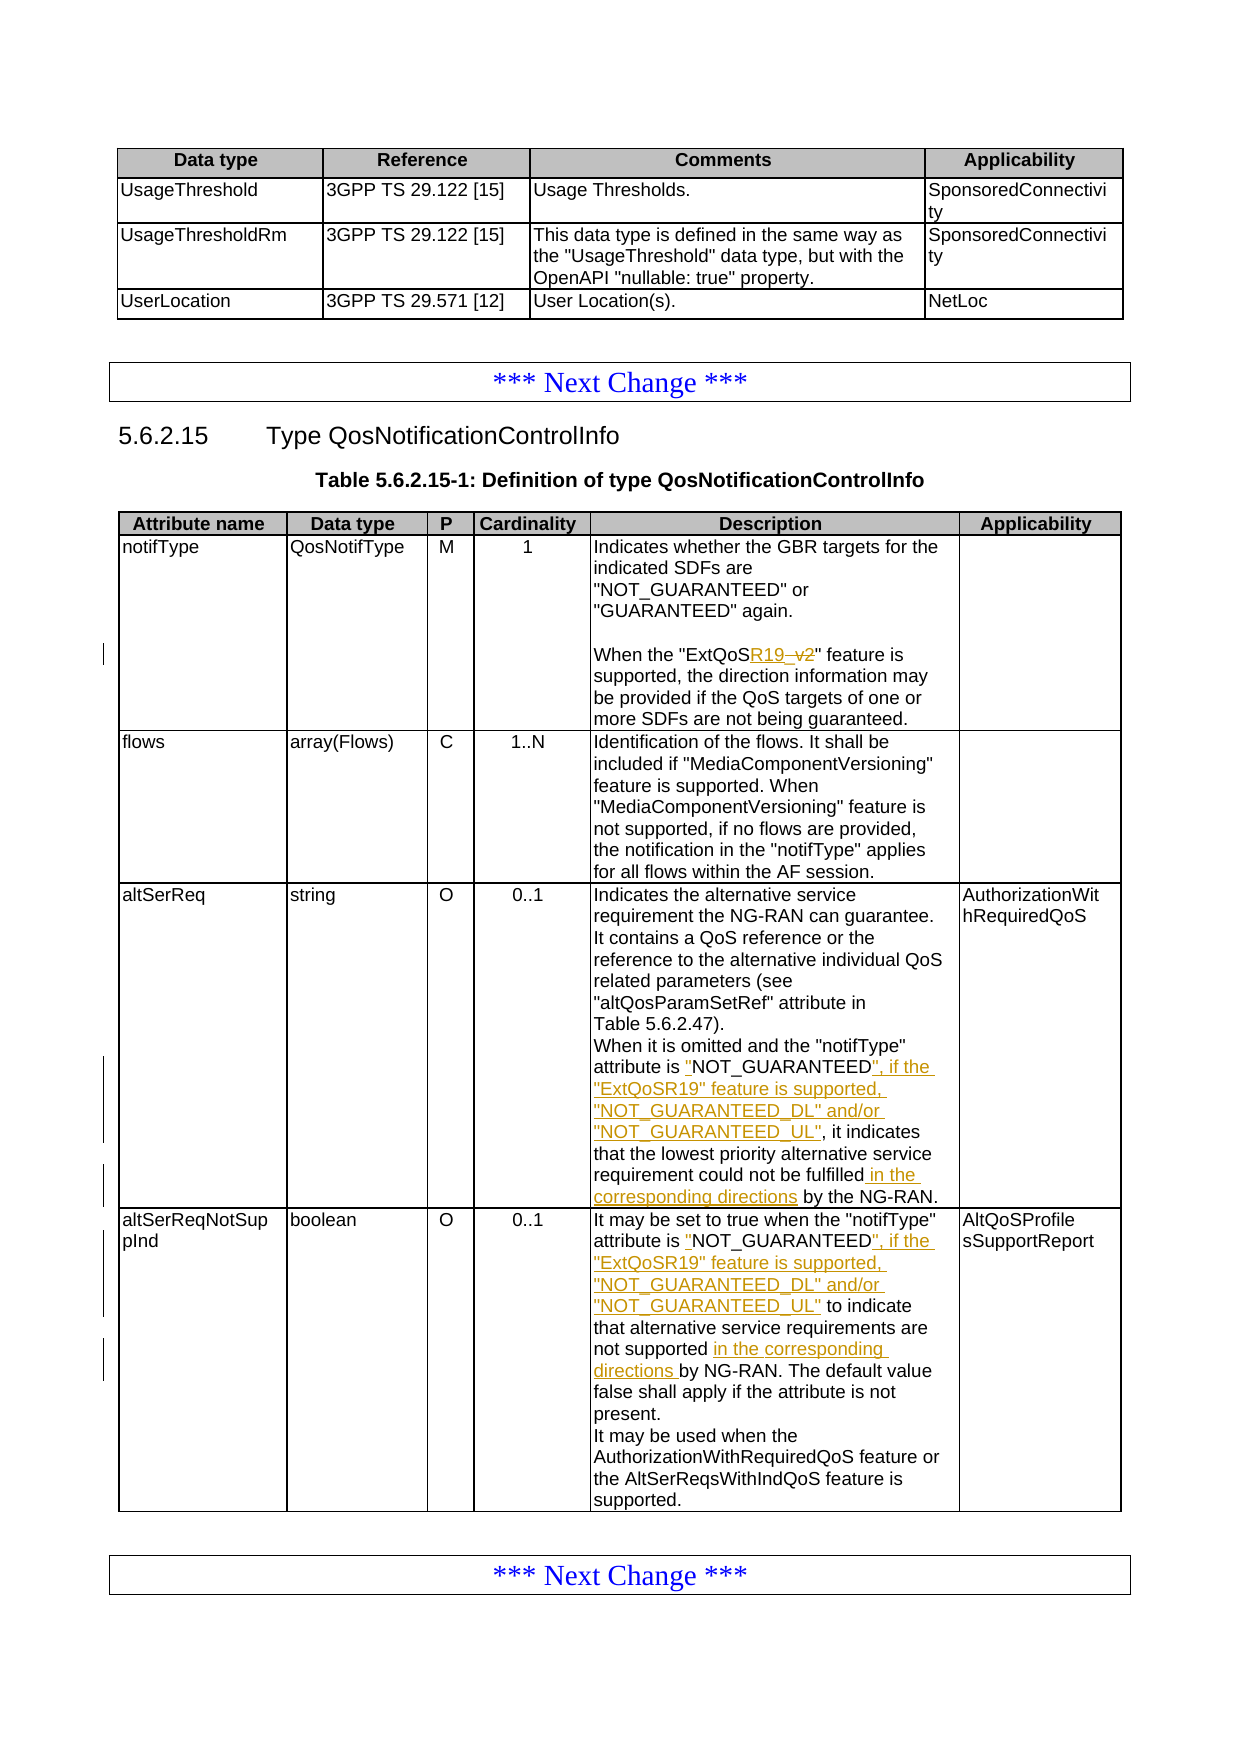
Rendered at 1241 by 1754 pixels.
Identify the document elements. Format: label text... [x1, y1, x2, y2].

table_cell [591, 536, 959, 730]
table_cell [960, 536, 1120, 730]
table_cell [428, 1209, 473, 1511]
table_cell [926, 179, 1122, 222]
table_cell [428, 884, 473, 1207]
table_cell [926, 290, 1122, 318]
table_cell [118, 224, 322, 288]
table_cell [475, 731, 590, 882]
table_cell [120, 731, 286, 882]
text *** Next Change *** [110, 1556, 1130, 1594]
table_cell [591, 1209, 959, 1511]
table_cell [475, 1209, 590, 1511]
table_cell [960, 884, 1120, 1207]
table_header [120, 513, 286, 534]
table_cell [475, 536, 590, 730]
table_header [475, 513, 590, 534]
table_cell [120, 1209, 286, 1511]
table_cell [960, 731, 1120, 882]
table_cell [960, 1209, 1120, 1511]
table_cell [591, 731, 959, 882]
subtitle 5.6.2.15 Type QosNotificationControlInfo [118, 421, 1122, 449]
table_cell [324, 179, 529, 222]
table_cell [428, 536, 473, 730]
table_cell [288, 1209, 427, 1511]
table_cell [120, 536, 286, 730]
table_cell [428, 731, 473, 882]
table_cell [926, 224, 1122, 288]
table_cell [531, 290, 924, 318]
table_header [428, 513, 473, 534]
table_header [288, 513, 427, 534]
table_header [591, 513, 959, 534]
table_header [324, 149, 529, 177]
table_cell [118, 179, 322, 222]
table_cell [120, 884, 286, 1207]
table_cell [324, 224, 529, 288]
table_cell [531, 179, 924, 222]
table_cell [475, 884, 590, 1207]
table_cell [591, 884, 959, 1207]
text *** Next Change *** [110, 363, 1130, 401]
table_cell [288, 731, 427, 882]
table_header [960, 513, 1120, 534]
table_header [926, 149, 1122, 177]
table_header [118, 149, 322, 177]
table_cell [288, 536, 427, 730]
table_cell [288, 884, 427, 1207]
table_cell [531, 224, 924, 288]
text Table 5.6.2.15-1: Definition of type QosNotificationControlInfo [118, 468, 1122, 492]
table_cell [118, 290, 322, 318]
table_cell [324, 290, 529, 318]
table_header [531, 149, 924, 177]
